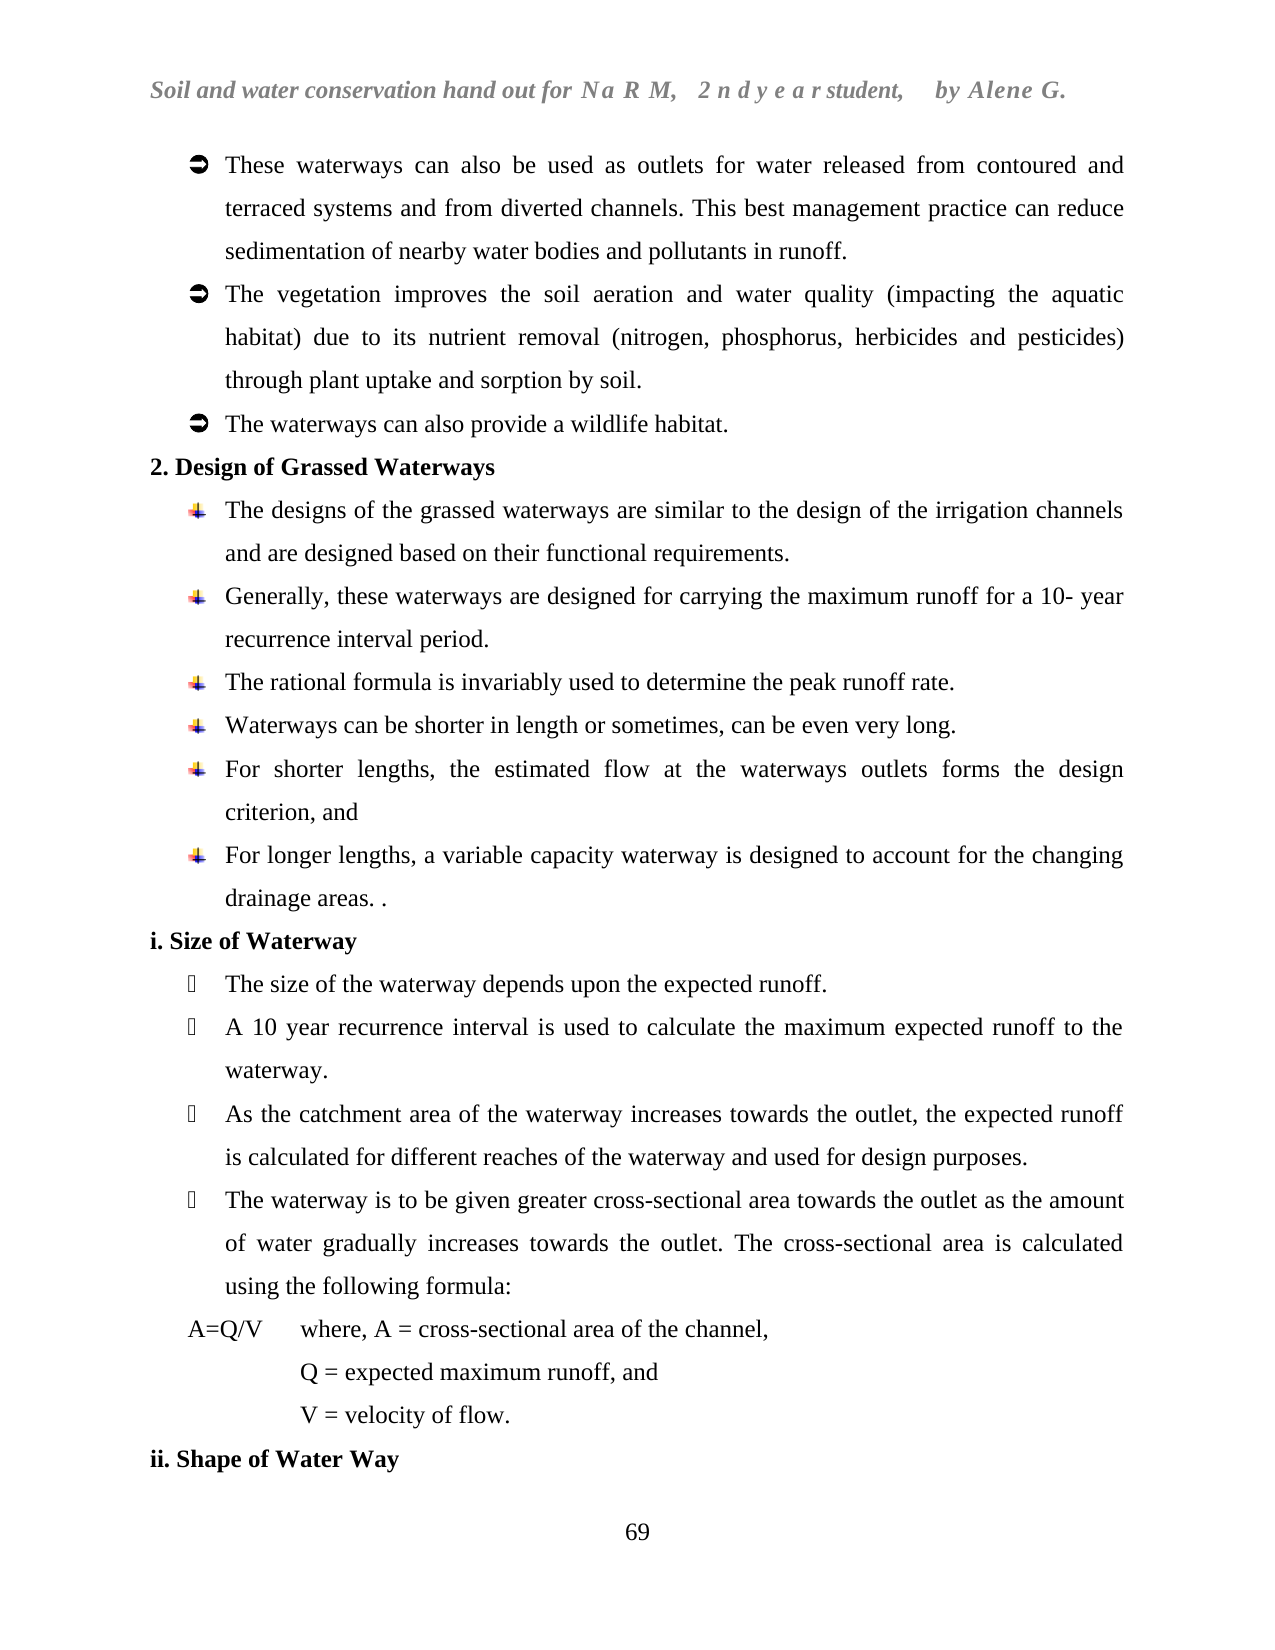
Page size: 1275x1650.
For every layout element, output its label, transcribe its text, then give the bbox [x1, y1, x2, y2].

list These waterways can also be used as outlets for water released from contoured and terraced systems and from diverted channels. This best management practice can reduce sedimentation of nearby water bodies and pollutants in runoff. [187, 150, 1125, 265]
list The size of the waterway depends upon the expected runoff. [187, 969, 1125, 998]
text 2. Design of Grassed Waterways [150, 452, 1125, 481]
list For longer lengths, a variable capacity waterway is designed to account for the changing drainage areas. . [187, 840, 1125, 912]
list The designs of the grassed waterways are similar to the design of the irrigation channels and are designed based on their functional requirements. [187, 495, 1125, 567]
list The rational formula is invariably used to determine the peak runoff rate. [187, 667, 1125, 696]
list Generally, these waterways are designed for carrying the maximum runoff for a 10- year recurrence interval period. [187, 581, 1125, 653]
list A=Q/V where, A = cross-sectional area of the channel, [187, 1314, 1125, 1343]
list The waterways can also provide a wildlife habitat. [187, 409, 1125, 437]
list For shorter lengths, the estimated flow at the waterways outlets forms the design criterion, and [187, 754, 1125, 826]
list The vegetation improves the soil aeration and water quality (impacting the aquatic habitat) due to its nutrient removal (nitrogen, phosphorus, herbicides and pesticides) through plant uptake and sorption by soil. [187, 279, 1125, 394]
list Q = expected maximum runoff, and [300, 1357, 1125, 1386]
list The waterway is to be given greater cross-sectional area towards the outlet as the amount of water gradually increases towards the outlet. The cross-sectional area is calculated using the following formula: [187, 1185, 1125, 1300]
list V = velocity of flow. [300, 1401, 1125, 1429]
picture [188, 501, 206, 519]
text ii. Shape of Water Way [150, 1444, 1125, 1472]
list A 10 year recurrence interval is used to calculate the maximum expected runoff to the waterway. [187, 1012, 1125, 1084]
list Waterways can be shorter in length or sometimes, can be even very long. [187, 711, 1125, 739]
picture [188, 588, 206, 605]
picture [188, 717, 206, 734]
picture [188, 760, 206, 777]
text i. Size of Waterway [150, 926, 1125, 955]
list As the catchment area of the waterway increases towards the outlet, the expected runoff is calculated for different reaches of the waterway and used for design purposes. [187, 1099, 1125, 1171]
picture [188, 674, 206, 691]
picture [188, 846, 206, 864]
